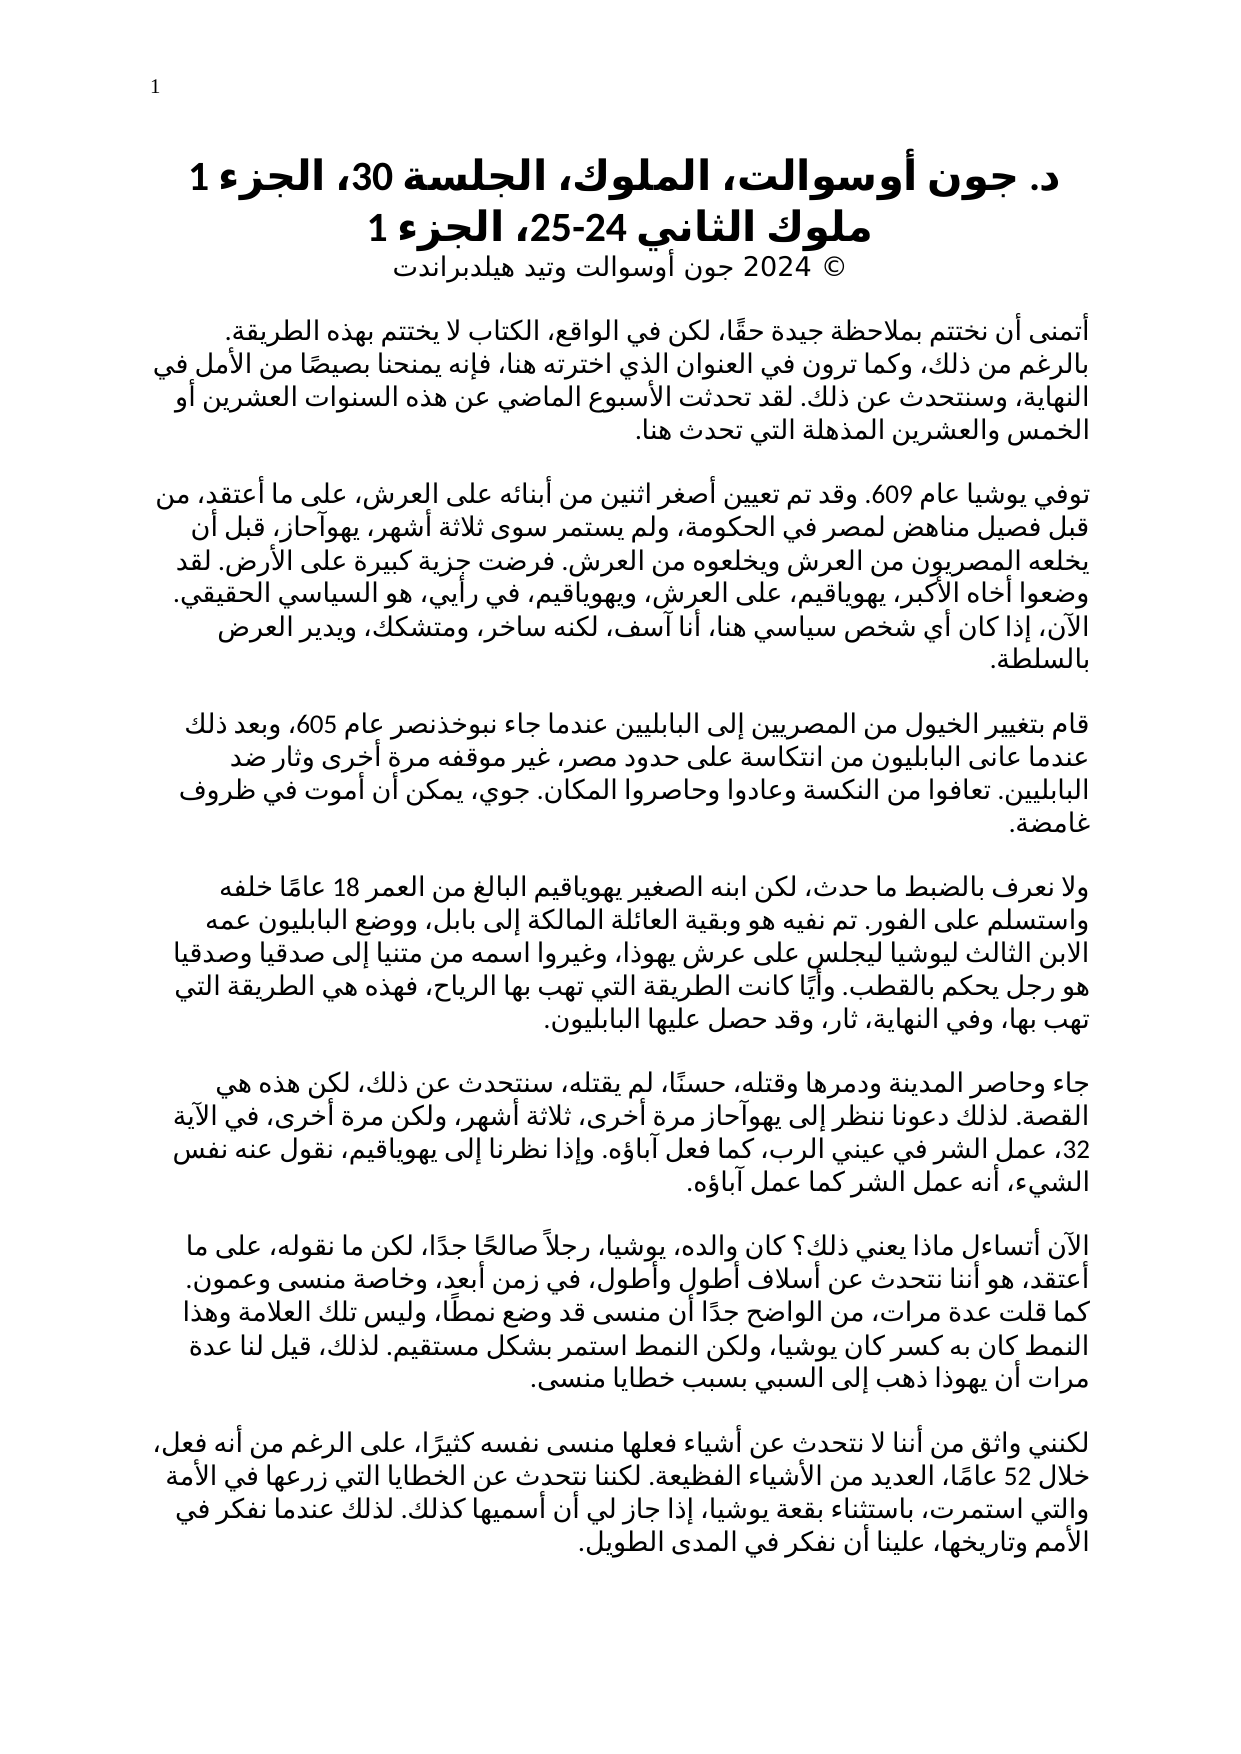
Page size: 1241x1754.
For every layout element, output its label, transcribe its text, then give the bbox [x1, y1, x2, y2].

text توفي يوشيا عام 609. وقد تم تعيين أصغر اثنين من أبنائه على العرش، على ما أعتقد، من قبل فصيل مناهض لمصر في الحكومة، ولم يستمر سوى ثلاثة أشهر، يهوآحاز، قبل أن يخلعه المصريون من العرش ويخلعوه من العرش. فرضت جزية كبيرة على الأرض. لقد وضعوا أخاه الأكبر، يهوياقيم، على العرش، ويهوياقيم، في رأيي، هو السياسي الحقيقي. الآن، إذا كان أي شخص سياسي هنا، أنا آسف، لكنه ساخر، ومتشكك، ويدير العرض بالسلطة. [150, 478, 1090, 676]
text الآن أتساءل ماذا يعني ذلك؟ كان والده، يوشيا، رجلاً صالحًا جدًا، لكن ما نقوله، على ما أعتقد، هو أننا نتحدث عن أسلاف أطول وأطول، في زمن أبعد، وخاصة منسى وعمون. كما قلت عدة مرات، من الواضح جدًا أن منسى قد وضع نمطًا، وليس تلك العلامة وهذا النمط كان به كسر كان يوشيا، ولكن النمط استمر بشكل مستقيم. لذلك، قيل لنا عدة مرات أن يهوذا ذهب إلى السبي بسبب خطايا منسى. [150, 1229, 1090, 1395]
text د. جون أوسوالت، الملوك، الجلسة 30، الجزء 1 ملوك الثاني 24-25، الجزء 1 [150, 150, 1090, 252]
text أتمنى أن نختتم بملاحظة جيدة حقًا، لكن في الواقع، الكتاب لا يختتم بهذه الطريقة. بالرغم من ذلك، وكما ترون في العنوان الذي اخترته هنا، فإنه يمنحنا بصيصًا من الأمل في النهاية، وسنتحدث عن ذلك. لقد تحدثت الأسبوع الماضي عن هذه السنوات العشرين أو الخمس والعشرين المذهلة التي تحدث هنا. [150, 314, 1090, 446]
text © 2024 جون أوسوالت وتيد هيلدبراندت [150, 252, 1090, 283]
text جاء وحاصر المدينة ودمرها وقتله، حسنًا، لم يقتله، سنتحدث عن ذلك، لكن هذه هي القصة. لذلك دعونا ننظر إلى يهوآحاز مرة أخرى، ثلاثة أشهر، ولكن مرة أخرى، في الآية 32، عمل الشر في عيني الرب، كما فعل آباؤه. وإذا نظرنا إلى يهوياقيم، نقول عنه نفس الشيء، أنه عمل الشر كما عمل آباؤه. [150, 1066, 1090, 1198]
text لكنني واثق من أننا لا نتحدث عن أشياء فعلها منسى نفسه كثيرًا، على الرغم من أنه فعل، خلال 52 عامًا، العديد من الأشياء الفظيعة. لكننا نتحدث عن الخطايا التي زرعها في الأمة والتي استمرت، باستثناء بقعة يوشيا، إذا جاز لي أن أسميها كذلك. لذلك عندما نفكر في الأمم وتاريخها، علينا أن نفكر في المدى الطويل. [150, 1426, 1090, 1558]
text ولا نعرف بالضبط ما حدث، لكن ابنه الصغير يهوياقيم البالغ من العمر 18 عامًا خلفه واستسلم على الفور. تم نفيه هو وبقية العائلة المالكة إلى بابل، ووضع البابليون عمه الابن الثالث ليوشيا ليجلس على عرش يهوذا، وغيروا اسمه من متنيا إلى صدقيا وصدقيا هو رجل يحكم بالقطب. وأيًا كانت الطريقة التي تهب بها الرياح، فهذه هي الطريقة التي تهب بها، وفي النهاية، ثار، وقد حصل عليها البابليون. [150, 870, 1090, 1035]
text قام بتغيير الخيول من المصريين إلى البابليين عندما جاء نبوخذنصر عام 605، وبعد ذلك عندما عانى البابليون من انتكاسة على حدود مصر، غير موقفه مرة أخرى وثار ضد البابليين. تعافوا من النكسة وعادوا وحاصروا المكان. جوي، يمكن أن أموت في ظروف غامضة. [150, 707, 1090, 839]
